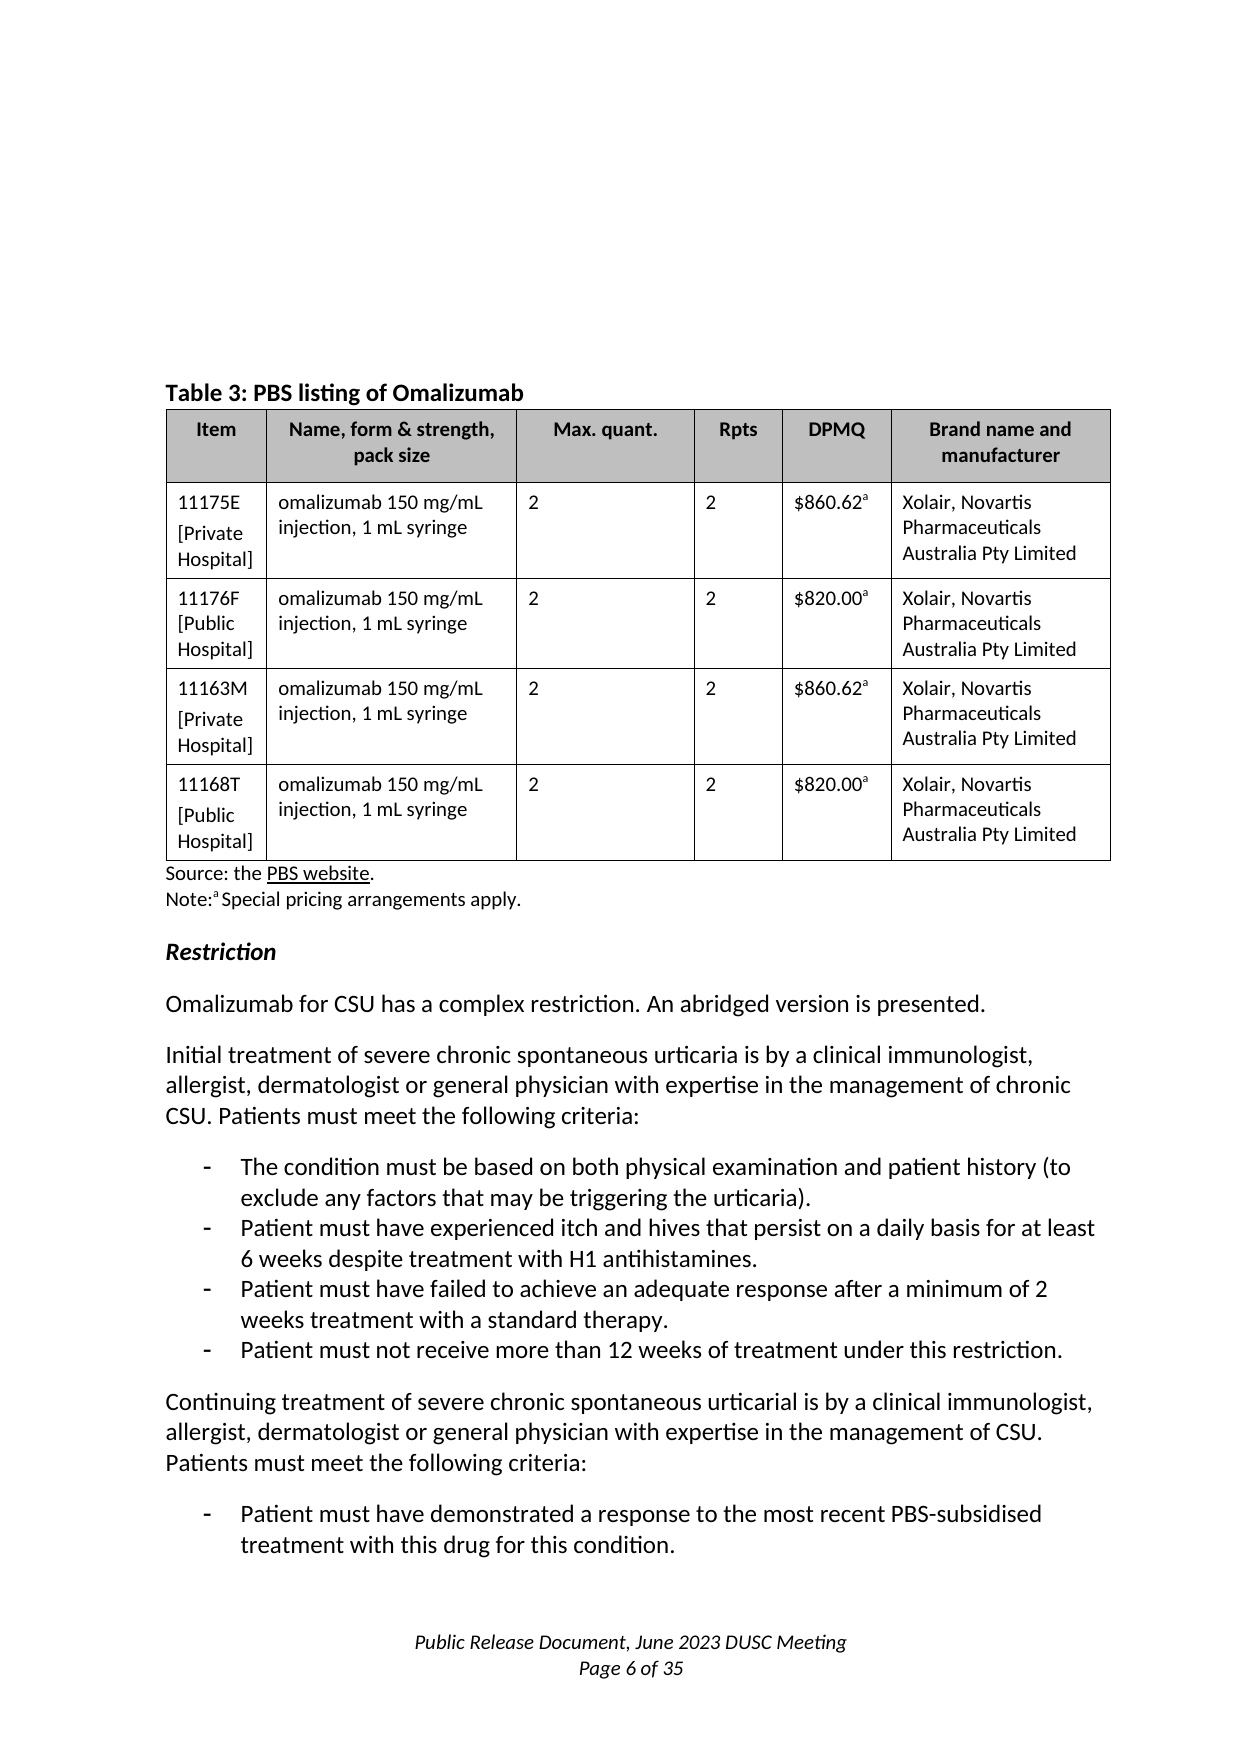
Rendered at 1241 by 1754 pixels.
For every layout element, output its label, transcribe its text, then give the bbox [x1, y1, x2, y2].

table_cell $820.00a [783, 765, 891, 859]
table_header Rpts [695, 410, 782, 482]
table_cell 11175E [Private Hospital] [167, 483, 266, 578]
list Patient must have failed to achieve an adequate response after a minimum of 2 weeks treatment with a standard therapy. [203, 1273, 1098, 1334]
table_cell omalizumab 150 mg/mL injection, 1 mL syringe [267, 765, 516, 859]
table_header DPMQ [783, 410, 891, 482]
table_cell 2 [517, 669, 694, 763]
table_cell $860.62a [783, 669, 891, 763]
table_cell 2 [517, 579, 694, 667]
subtitle Restriction [165, 936, 1098, 967]
table_cell 2 [517, 483, 694, 578]
table_cell 11163M [Private Hospital] [167, 669, 266, 763]
list The condition must be based on both physical examination and patient history (to exclude any factors that may be triggering the urticaria). [203, 1151, 1098, 1212]
text Continuing treatment of severe chronic spontaneous urticarial is by a clinical immunologist, allergist, dermatologist or general physician with expertise in the management of CSU. Patients must meet the following criteria: [165, 1386, 1098, 1477]
table_cell Xolair, Novartis Pharmaceuticals Australia Pty Limited [892, 765, 1110, 859]
table_cell omalizumab 150 mg/mL injection, 1 mL syringe [267, 669, 516, 763]
table_header Item [167, 410, 266, 482]
table_cell 2 [695, 669, 782, 763]
list Patient must have experienced itch and hives that persist on a daily basis for at least 6 weeks despite treatment with H1 antihistamines. [203, 1212, 1098, 1273]
text Omalizumab for CSU has a complex restriction. An abridged version is presented. [165, 988, 1098, 1018]
list Patient must have demonstrated a response to the most recent PBS-subsidised treatment with this drug for this condition. [203, 1498, 1098, 1559]
table_cell 2 [695, 579, 782, 667]
text Note:a Special pricing arrangements apply. [165, 886, 1098, 911]
title Table 3: PBS listing of Omalizumab [165, 377, 1098, 407]
table_cell omalizumab 150 mg/mL injection, 1 mL syringe [267, 579, 516, 667]
table_cell 11176F [Public Hospital] [167, 579, 266, 667]
table_cell omalizumab 150 mg/mL injection, 1 mL syringe [267, 483, 516, 578]
list Patient must not receive more than 12 weeks of treatment under this restriction. [203, 1334, 1098, 1365]
table_cell $860.62a [783, 483, 891, 578]
table_cell Xolair, Novartis Pharmaceuticals Australia Pty Limited [892, 669, 1110, 763]
table_cell Xolair, Novartis Pharmaceuticals Australia Pty Limited [892, 579, 1110, 667]
table_cell 11168T [Public Hospital] [167, 765, 266, 859]
table_header Brand name and manufacturer [892, 410, 1110, 482]
table_cell 2 [695, 483, 782, 578]
text Initial treatment of severe chronic spontaneous urticaria is by a clinical immunologist, allergist, dermatologist or general physician with expertise in the management of chronic CSU. Patients must meet the following criteria: [165, 1039, 1098, 1131]
table_header Name, form & strength, pack size [267, 410, 516, 482]
table_cell 2 [517, 765, 694, 859]
table_header Max. quant. [517, 410, 694, 482]
table_cell 2 [695, 765, 782, 859]
table_cell Xolair, Novartis Pharmaceuticals Australia Pty Limited [892, 483, 1110, 578]
table_cell $820.00a [783, 579, 891, 667]
text Source: the PBS website. [165, 861, 1098, 886]
